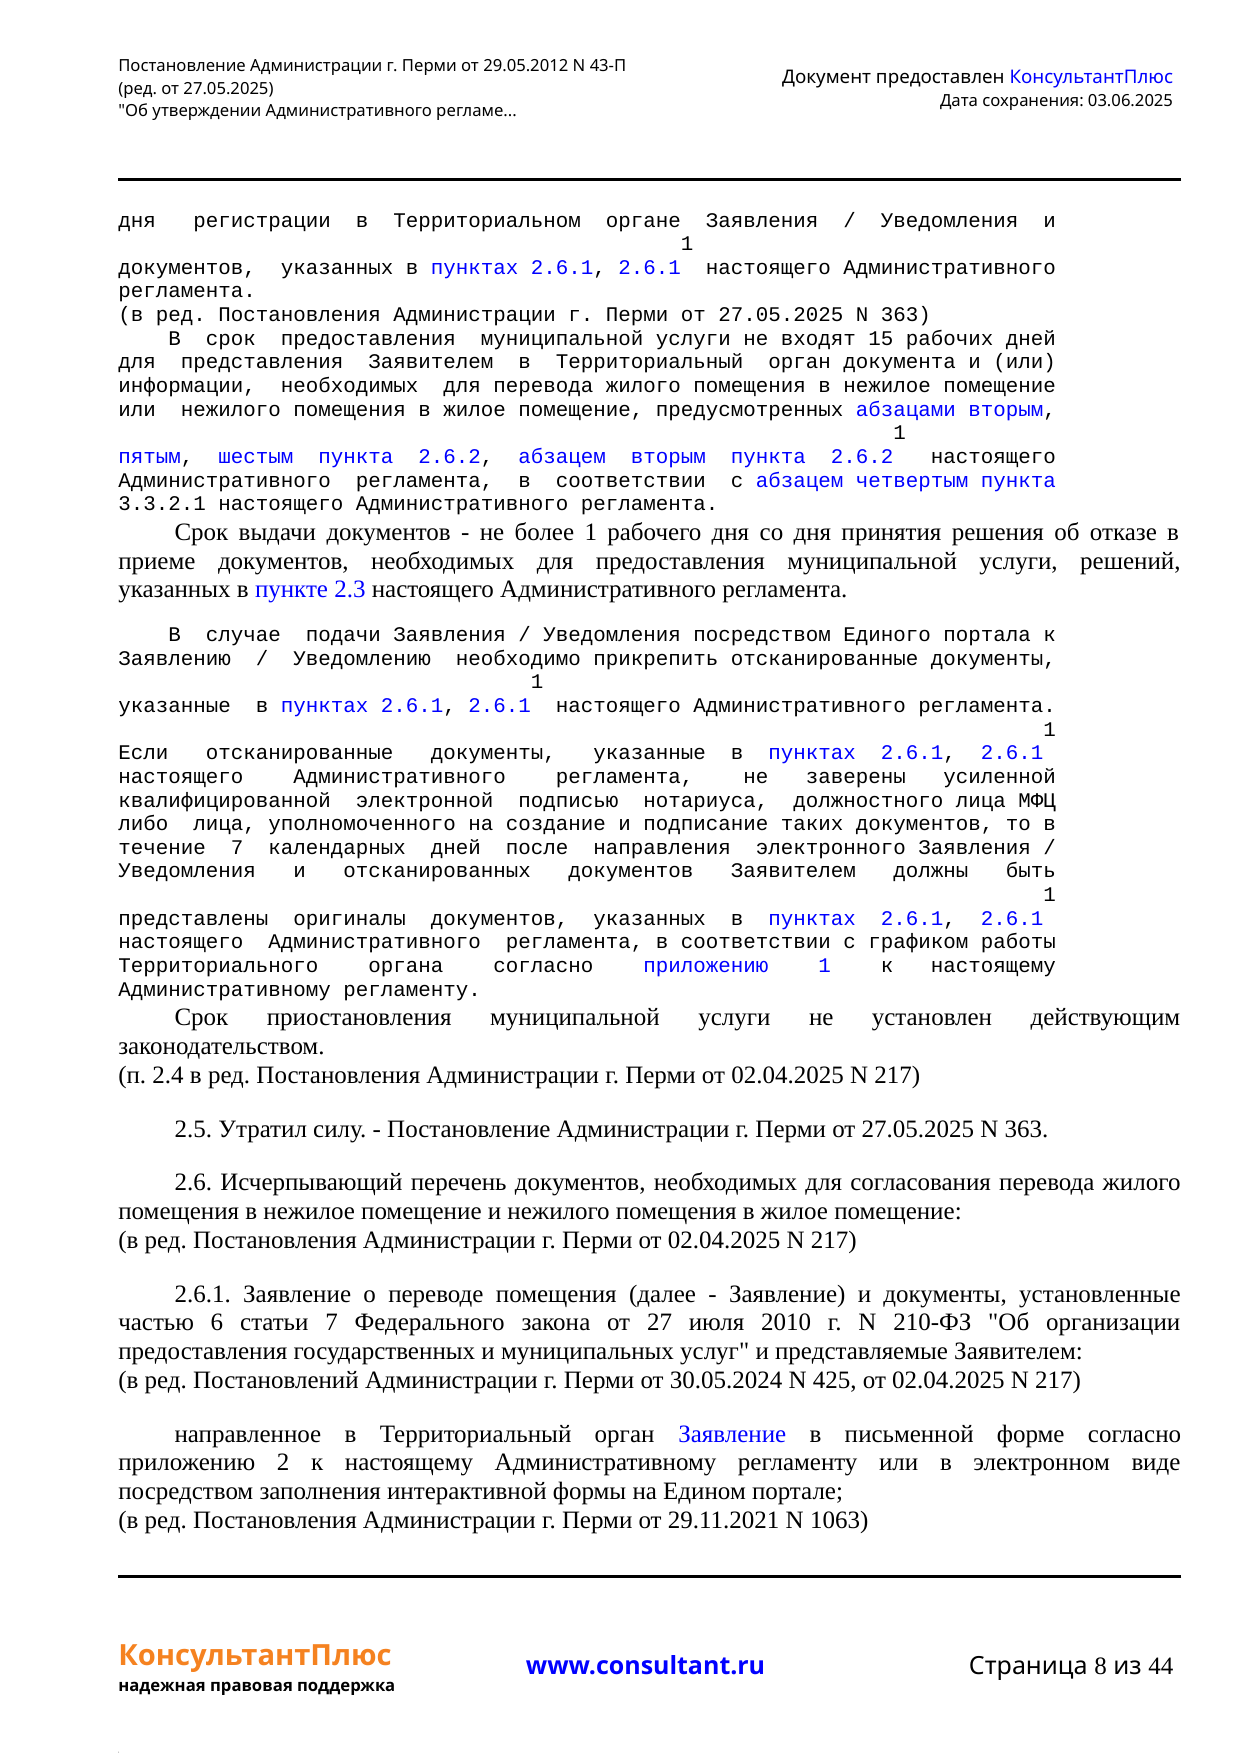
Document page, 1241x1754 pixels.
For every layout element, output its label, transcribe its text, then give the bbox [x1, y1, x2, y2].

text 2.5. Утратил силу. - Постановление Администрации г. Перми от 27.05.2025 N 363. [118, 1114, 1181, 1142]
text Заявлению / Уведомлению необходимо прикрепить отсканированные документы, [118, 648, 1181, 671]
text 1 [118, 884, 1181, 908]
text Уведомления и отсканированных документов Заявителем должны быть [118, 861, 1181, 884]
text 1 [118, 422, 1181, 446]
text В случае подачи Заявления / Уведомления посредством Единого портала к [118, 624, 1181, 648]
text Административному регламенту. [118, 979, 1181, 1002]
text Если отсканированные документы, указанные в пунктах 2.6.1, 2.6.1 [118, 742, 1181, 766]
text регламента. [118, 281, 1181, 304]
text указанные в пунктах 2.6.1, 2.6.1 настоящего Административного регламента. [118, 695, 1181, 719]
text либо лица, уполномоченного на создание и подписание таких документов, то в [118, 813, 1181, 837]
text Территориального органа согласно приложению 1 к настоящему [118, 955, 1181, 979]
text В срок предоставления муниципальной услуги не входят 15 рабочих дней [118, 328, 1181, 351]
text (в ред. Постановления Администрации г. Перми от 29.11.2021 N 1063) [118, 1505, 1181, 1534]
text пятым, шестым пункта 2.6.2, абзацем вторым пункта 2.6.2 настоящего [118, 446, 1181, 470]
text 2.6. Исчерпывающий перечень документов, необходимых для согласования перевода жилого помещения в нежилое помещение и нежилого помещения в жилое помещение: [118, 1167, 1181, 1225]
text для представления Заявителем в Территориальный орган документа и (или) [118, 351, 1181, 375]
text информации, необходимых для перевода жилого помещения в нежилое помещение [118, 375, 1181, 399]
text (п. 2.4 в ред. Постановления Администрации г. Перми от 02.04.2025 N 217) [118, 1060, 1181, 1089]
text документов, указанных в пунктах 2.6.1, 2.6.1 настоящего Административного [118, 257, 1181, 281]
text 1 [118, 233, 1181, 257]
text представлены оригиналы документов, указанных в пунктах 2.6.1, 2.6.1 [118, 908, 1181, 931]
text настоящего Административного регламента, в соответствии с графиком работы [118, 931, 1181, 955]
text (в ред. Постановления Администрации г. Перми от 27.05.2025 N 363) [118, 304, 1181, 328]
text течение 7 календарных дней после направления электронного Заявления / [118, 837, 1181, 861]
text 1 [118, 671, 1181, 695]
text Административного регламента, в соответствии с абзацем четвертым пункта [118, 470, 1181, 493]
text Срок приостановления муниципальной услуги не установлен действующим законодательством. [118, 1002, 1181, 1060]
text 1 [118, 719, 1181, 742]
text (в ред. Постановлений Администрации г. Перми от 30.05.2024 N 425, от 02.04.2025 N 217) [118, 1365, 1181, 1394]
text 3.3.2.1 настоящего Административного регламента. [118, 493, 1181, 517]
text направленное в Территориальный орган Заявление в письменной форме согласно приложению 2 к настоящему Административному регламенту или в электронном виде посредством заполнения интерактивной формы на Едином портале; [118, 1419, 1181, 1505]
text (в ред. Постановления Администрации г. Перми от 02.04.2025 N 217) [118, 1225, 1181, 1254]
text Срок выдачи документов - не более 1 рабочего дня со дня принятия решения об отказе в приеме документов, необходимых для предоставления муниципальной услуги, решений, указанных в пункте 2.3 настоящего Административного регламента. [118, 517, 1181, 603]
text или нежилого помещения в жилое помещение, предусмотренных абзацами вторым, [118, 399, 1181, 422]
text настоящего Административного регламента, не заверены усиленной [118, 766, 1181, 789]
text квалифицированной электронной подписью нотариуса, должностного лица МФЦ [118, 789, 1181, 813]
text 2.6.1. Заявление о переводе помещения (далее - Заявление) и документы, установленные частью 6 статьи 7 Федерального закона от 27 июля 2010 г. N 210-ФЗ "Об организации предоставления государственных и муниципальных услуг" и представляемые Заявителем: [118, 1279, 1181, 1365]
text дня регистрации в Территориальном органе Заявления / Уведомления и [118, 209, 1181, 233]
